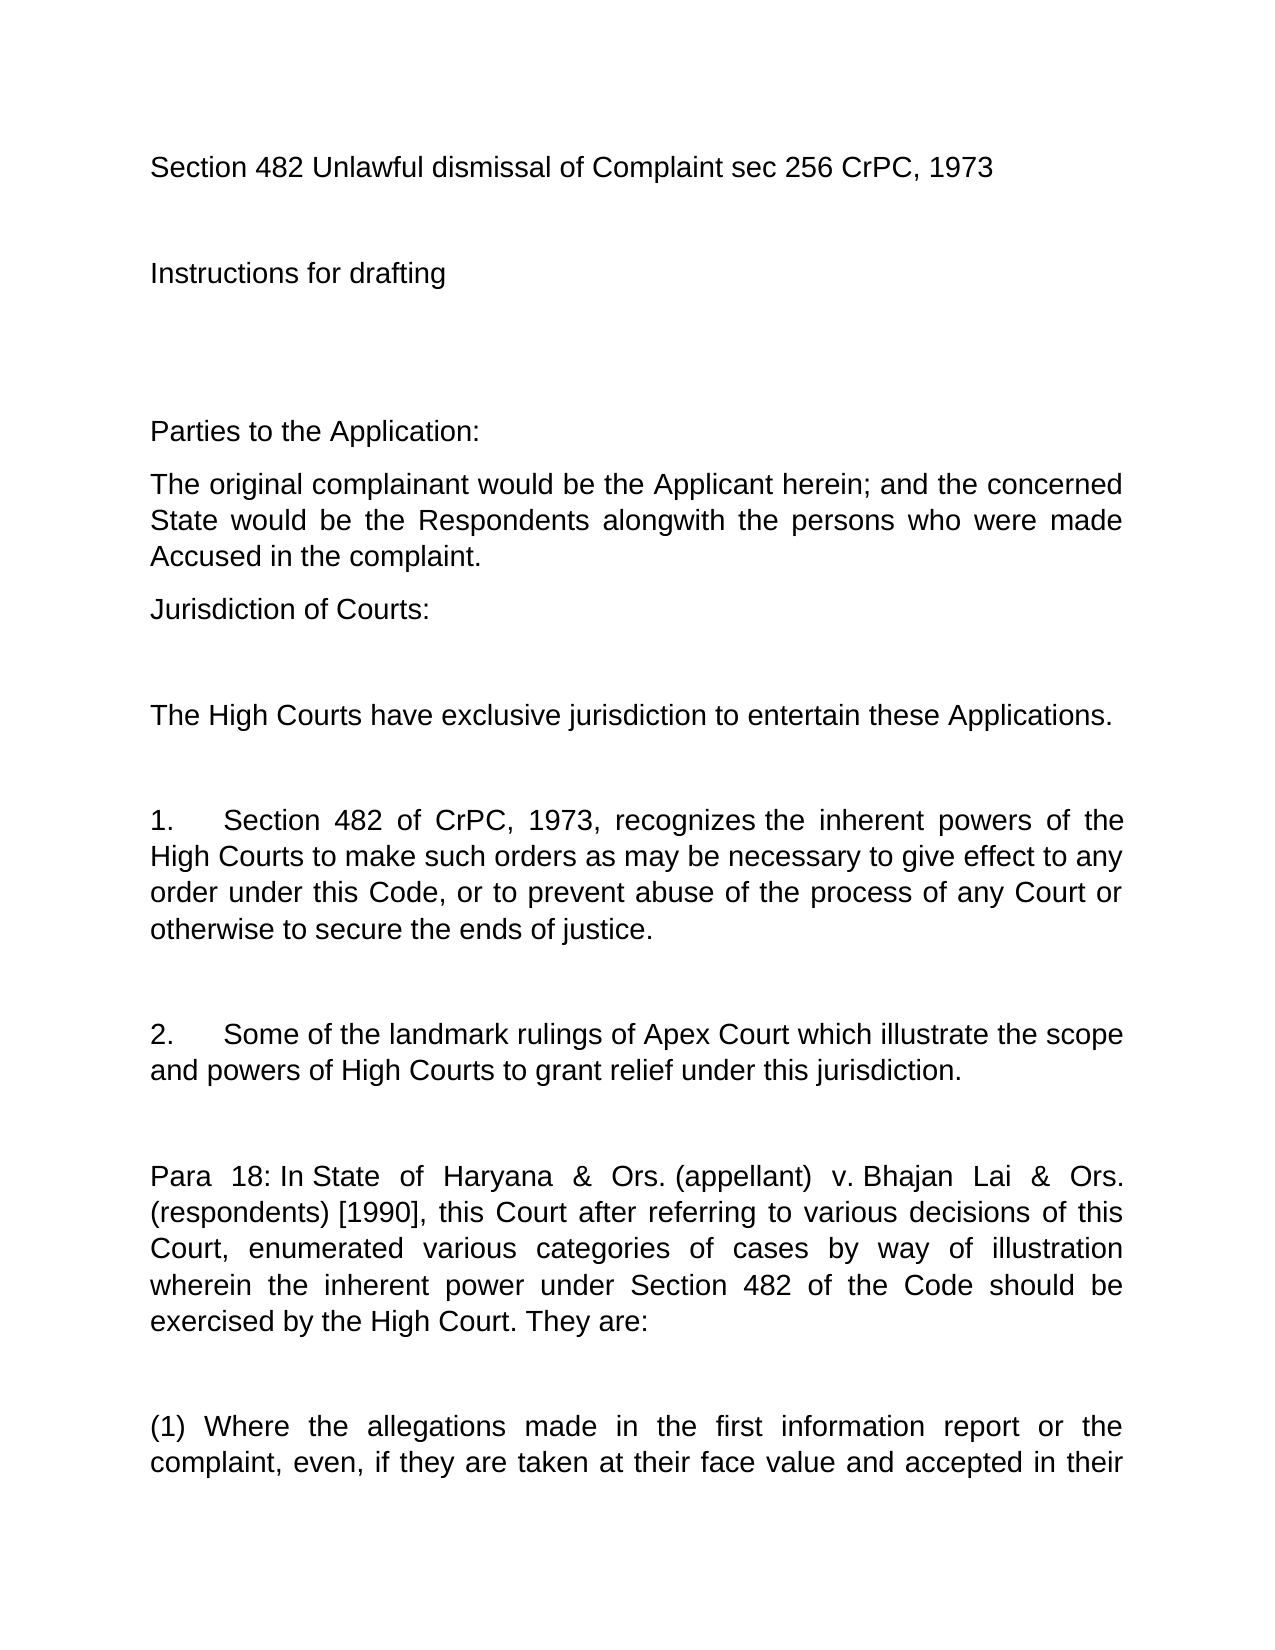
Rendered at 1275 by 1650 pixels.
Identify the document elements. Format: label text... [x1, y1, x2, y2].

text Instructions for drafting [150, 256, 1125, 289]
text 1. Section 482 of CrPC, 1973, recognizes the inherent powers of the High Courts to make such orders as may be necessary to give effect to any order under this Code, or to prevent abuse of the process of any Court or otherwise to secure the ends of justice. [150, 803, 1125, 945]
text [150, 1409, 1125, 1479]
text 2. Some of the landmark rulings of Apex Court which illustrate the scope and powers of High Courts to grant relief under this jurisdiction. [150, 1017, 1125, 1087]
text The High Courts have exclusive jurisdiction to entertain these Applications. [150, 698, 1125, 731]
text Para 18: In State of Haryana & Ors. (appellant) v. Bhajan Lai & Ors. (respondents) [1990], this Court after referring to various decisions of this Court, enumerated various categories of cases by way of illustration wherein the inherent power under Section 482 of the Code should be exercised by the High Court. They are: [150, 1159, 1125, 1337]
text Parties to the Application: [150, 414, 1125, 448]
text Jurisdiction of Courts: [150, 592, 1125, 626]
text The original complainant would be the Applicant herein; and the concerned State would be the Respondents alongwith the persons who were made Accused in the complaint. [150, 467, 1125, 573]
text Section 482 Unlawful dismissal of Complaint sec 256 CrPC, 1973 [150, 150, 1125, 183]
